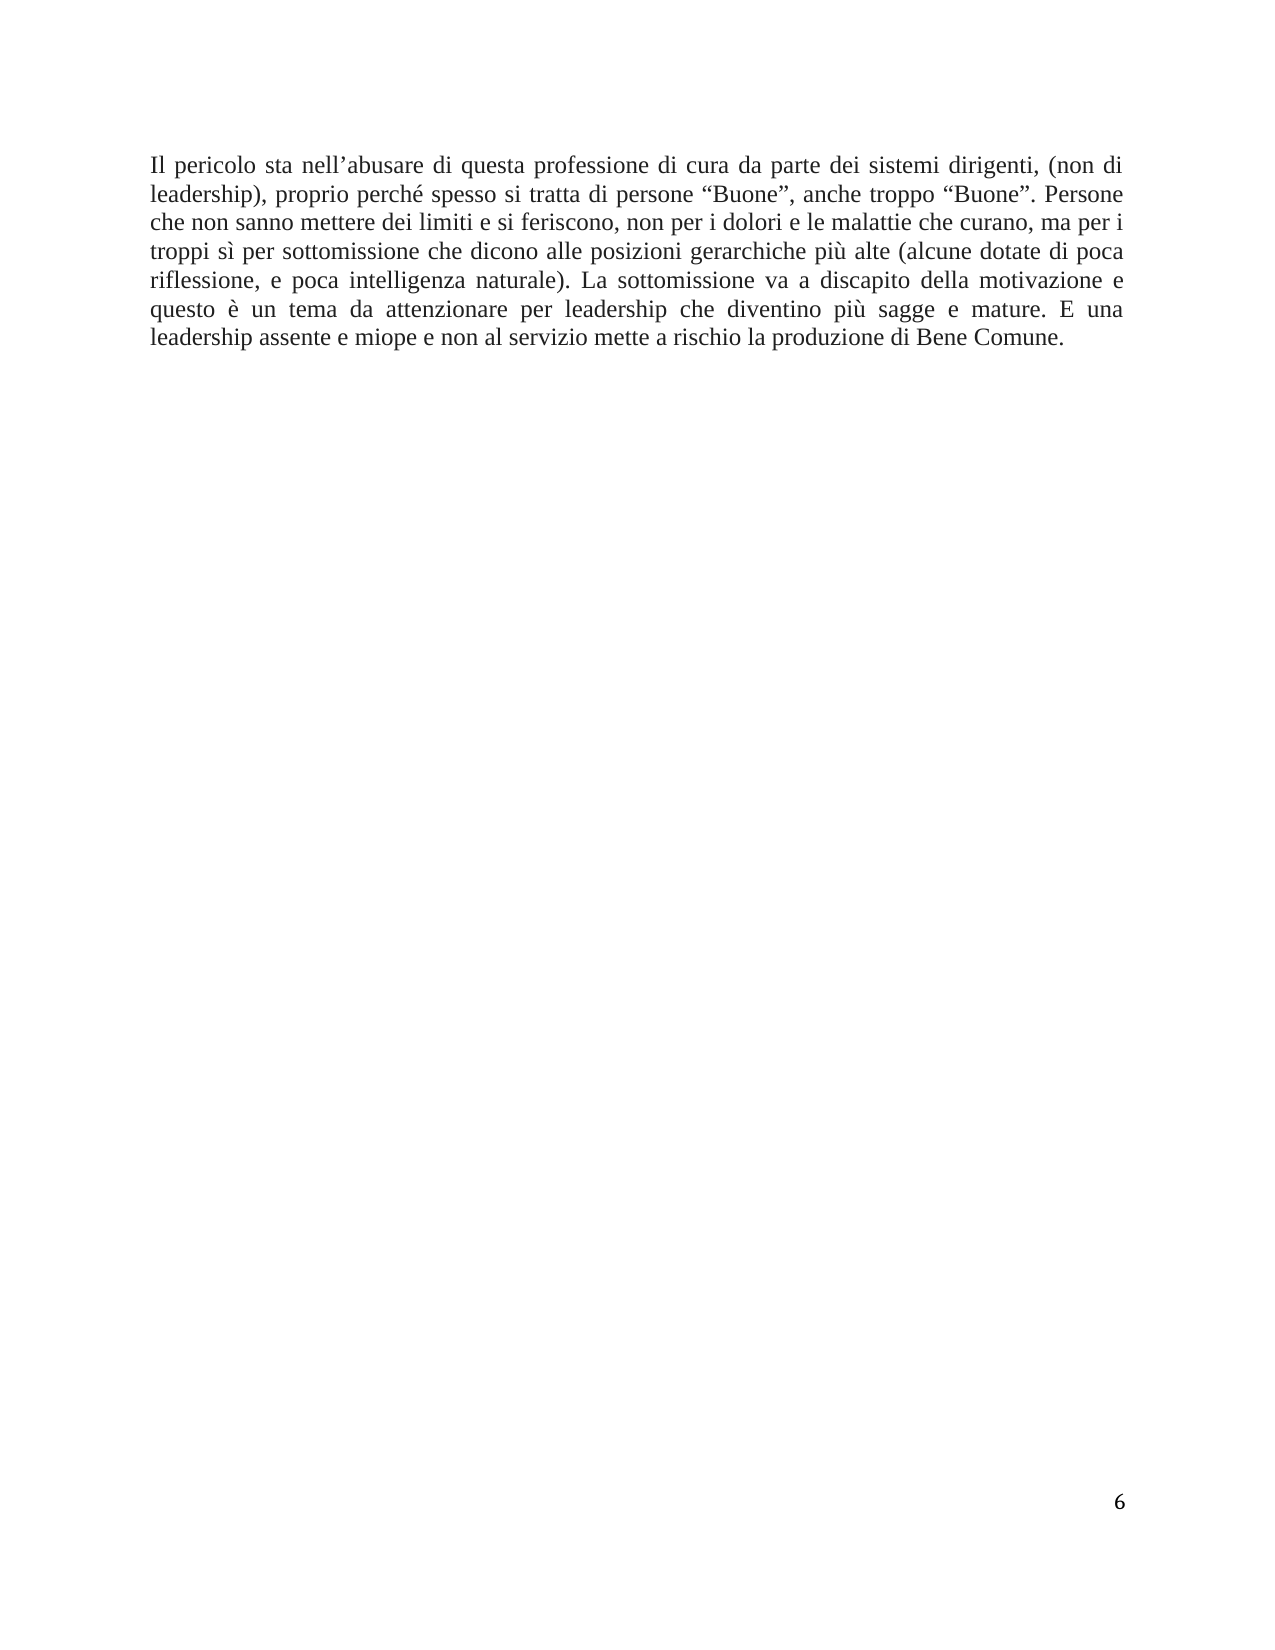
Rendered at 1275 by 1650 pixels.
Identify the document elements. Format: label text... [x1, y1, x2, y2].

text Il pericolo sta nell’abusare di questa professione di cura da parte dei sistemi dirigenti, (non di leadership), proprio perché spesso si tratta di persone “Buone”, anche troppo “Buone”. Persone che non sanno mettere dei limiti e si feriscono, non per i dolori e le malattie che curano, ma per i troppi sì per sottomissione che dicono alle posizioni gerarchiche più alte (alcune dotate di poca riflessione, e poca intelligenza naturale). La sottomissione va a discapito della motivazione e questo è un tema da attenzionare per leadership che diventino più sagge e mature. E una leadership assente e miope e non al servizio mette a rischio la produzione di Bene Comune. [150, 150, 1125, 351]
